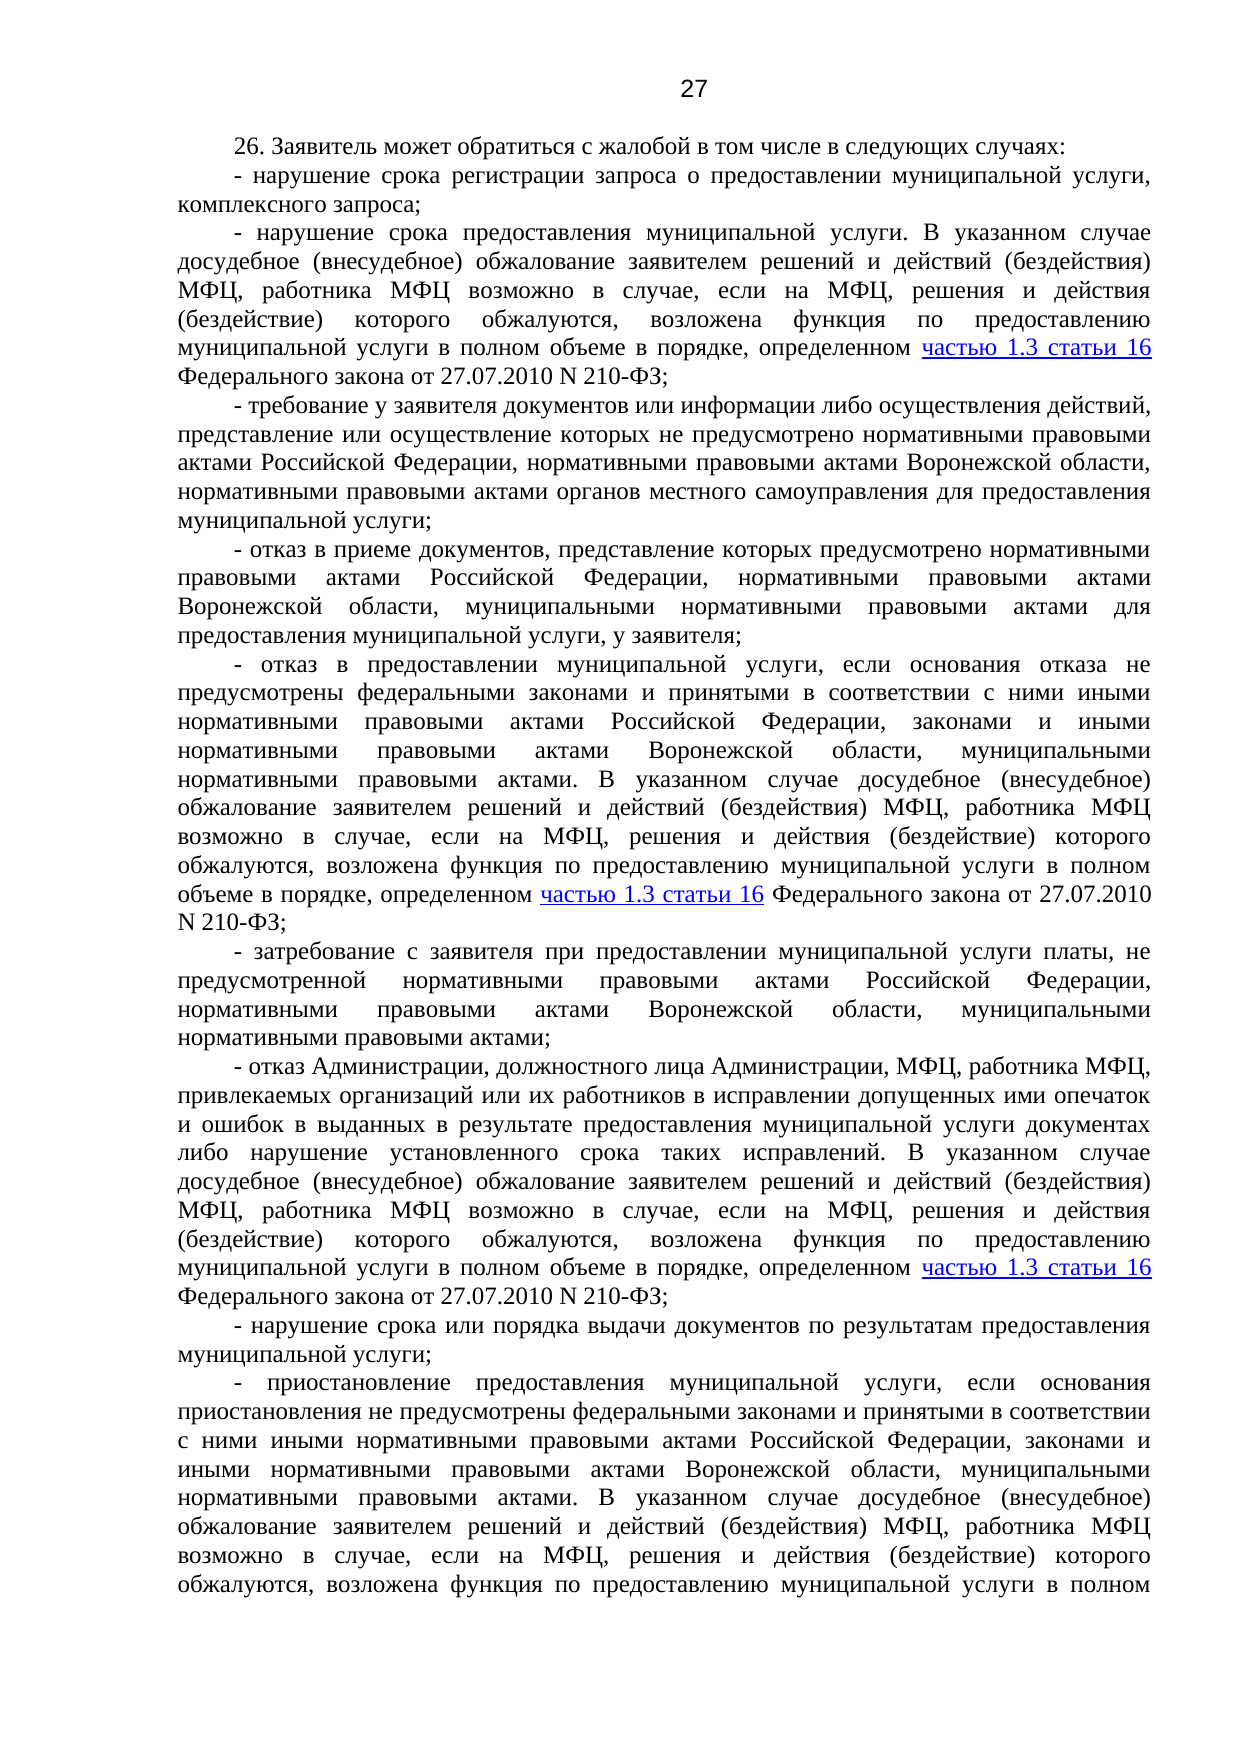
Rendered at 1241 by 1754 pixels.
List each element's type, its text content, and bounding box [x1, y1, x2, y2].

text - отказ в приеме документов, представление которых предусмотрено нормативными правовыми актами Российской Федерации, нормативными правовыми актами Воронежской области, муниципальными нормативными правовыми актами для предоставления муниципальной услуги, у заявителя; [177, 534, 1152, 649]
text - отказ Администрации, должностного лица Администрации, МФЦ, работника МФЦ, привлекаемых организаций или их работников в исправлении допущенных ими опечаток и ошибок в выданных в результате предоставления муниципальной услуги документах либо нарушение установленного срока таких исправлений. В указанном случае досудебное (внесудебное) обжалование заявителем решений и действий (бездействия) МФЦ, работника МФЦ возможно в случае, если на МФЦ, решения и действия (бездействие) которого обжалуются, возложена функция по предоставлению муниципальной услуги в полном объеме в порядке, определенном частью 1.3 статьи 16 Федерального закона от 27.07.2010 N 210-ФЗ; [177, 1051, 1152, 1310]
text - нарушение срока регистрации запроса о предоставлении муниципальной услуги, комплексного запроса; [177, 160, 1152, 217]
text - нарушение срока или порядка выдачи документов по результатам предоставления муниципальной услуги; [177, 1310, 1152, 1367]
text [177, 1367, 1152, 1597]
text - нарушение срока предоставления муниципальной услуги. В указанном случае досудебное (внесудебное) обжалование заявителем решений и действий (бездействия) МФЦ, работника МФЦ возможно в случае, если на МФЦ, решения и действия (бездействие) которого обжалуются, возложена функция по предоставлению муниципальной услуги в полном объеме в порядке, определенном частью 1.3 статьи 16 Федерального закона от 27.07.2010 N 210-ФЗ; [177, 217, 1152, 390]
text - требование у заявителя документов или информации либо осуществления действий, представление или осуществление которых не предусмотрено нормативными правовыми актами Российской Федерации, нормативными правовыми актами Воронежской области, нормативными правовыми актами органов местного самоуправления для предоставления муниципальной услуги; [177, 390, 1152, 534]
text - затребование с заявителя при предоставлении муниципальной услуги платы, не предусмотренной нормативными правовыми актами Российской Федерации, нормативными правовыми актами Воронежской области, муниципальными нормативными правовыми актами; [177, 936, 1152, 1051]
text - отказ в предоставлении муниципальной услуги, если основания отказа не предусмотрены федеральными законами и принятыми в соответствии с ними иными нормативными правовыми актами Российской Федерации, законами и иными нормативными правовыми актами Воронежской области, муниципальными нормативными правовыми актами. В указанном случае досудебное (внесудебное) обжалование заявителем решений и действий (бездействия) МФЦ, работника МФЦ возможно в случае, если на МФЦ, решения и действия (бездействие) которого обжалуются, возложена функция по предоставлению муниципальной услуги в полном объеме в порядке, определенном частью 1.3 статьи 16 Федерального закона от 27.07.2010 N 210-ФЗ; [177, 649, 1152, 936]
text 26. Заявитель может обратиться с жалобой в том числе в следующих случаях: [177, 131, 1152, 160]
